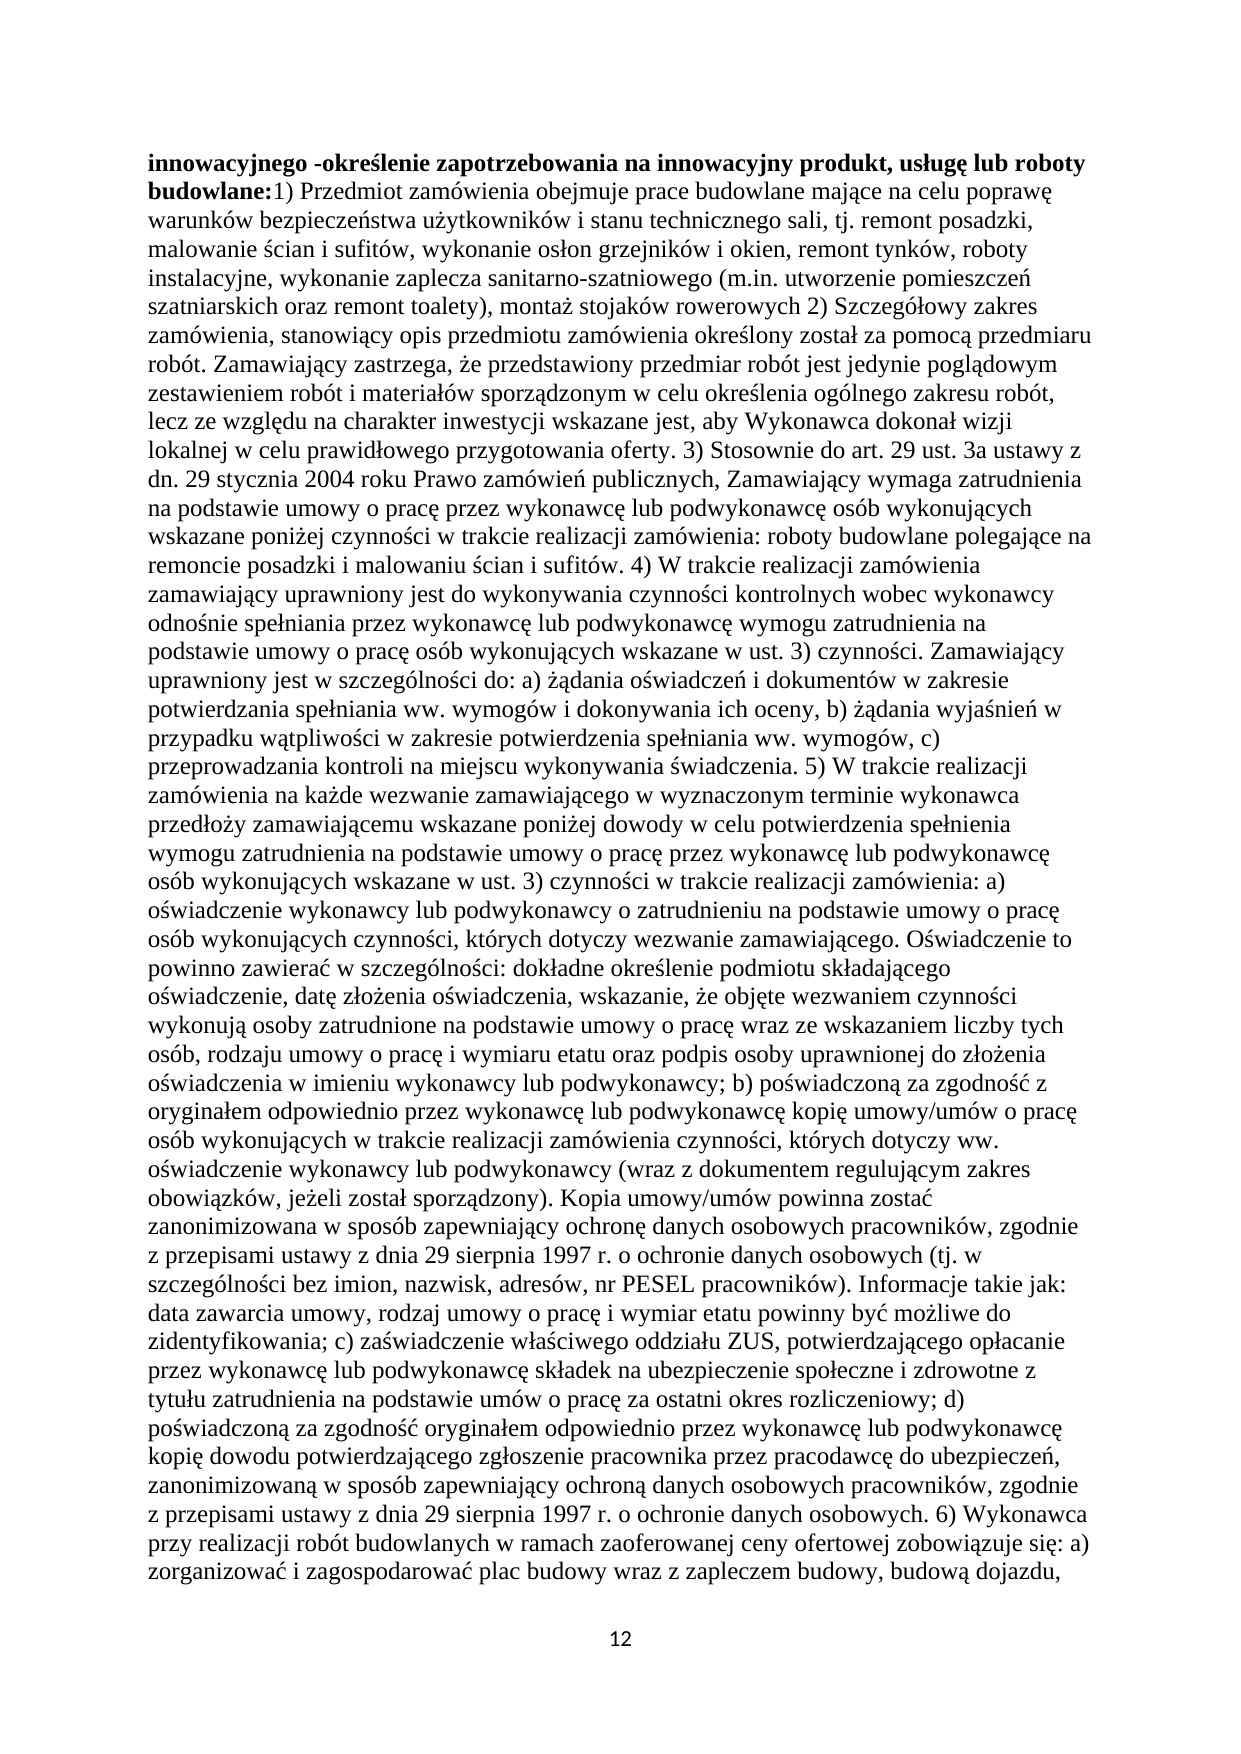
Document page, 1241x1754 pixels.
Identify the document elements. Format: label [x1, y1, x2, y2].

text [148, 148, 1093, 1585]
